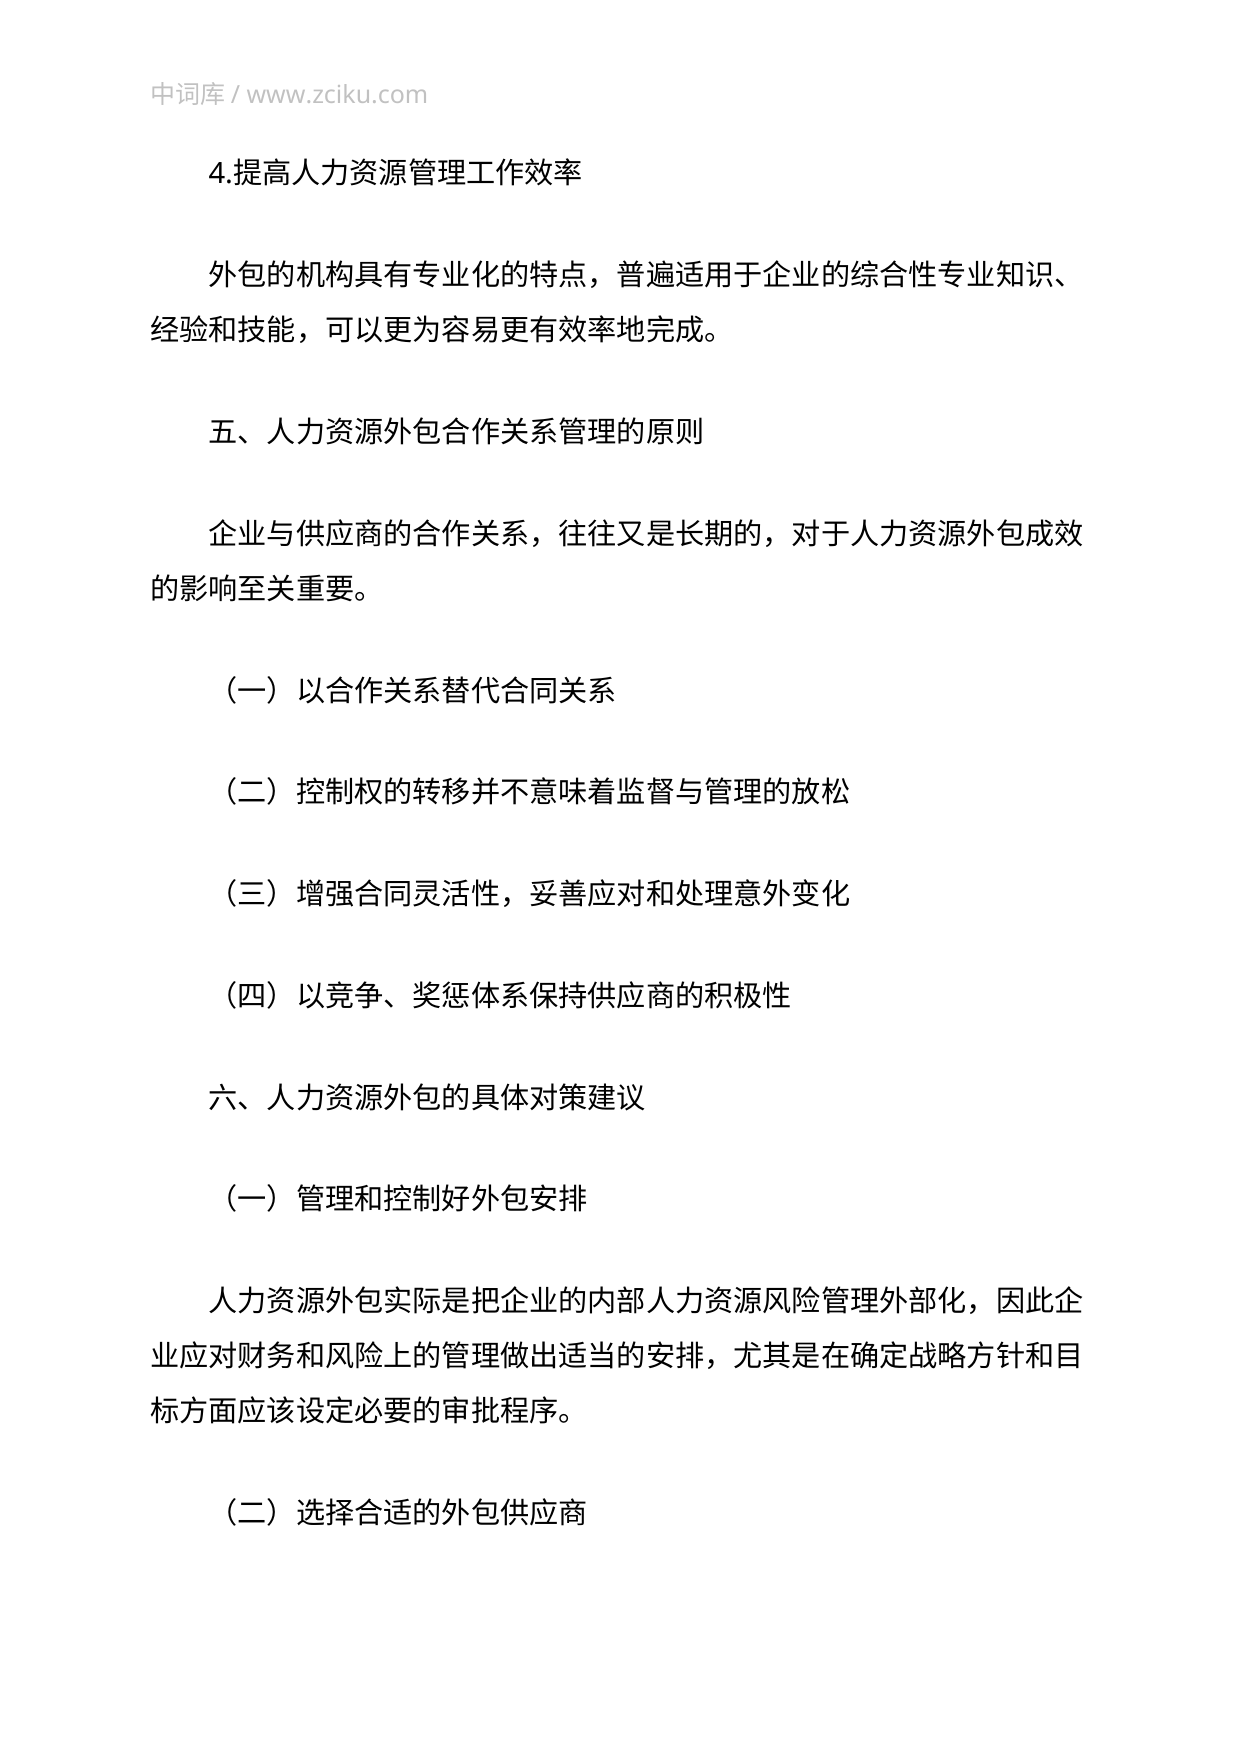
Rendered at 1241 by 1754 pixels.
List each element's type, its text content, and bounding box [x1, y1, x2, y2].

text 企业与供应商的合作关系，往往又是长期的，对于人力资源外包成效的影响至关重要。 [150, 510, 1090, 608]
text （四）以竞争、奖惩体系保持供应商的积极性 [150, 972, 1090, 1015]
text （三）增强合同灵活性，妥善应对和处理意外变化 [150, 871, 1090, 913]
text 人力资源外包实际是把企业的内部人力资源风险管理外部化，因此企业应对财务和风险上的管理做出适当的安排，尤其是在确定战略方针和目标方面应该设定必要的审批程序。 [150, 1278, 1090, 1430]
text （二）控制权的转移并不意味着监督与管理的放松 [150, 769, 1090, 811]
text 外包的机构具有专业化的特点，普遍适用于企业的综合性专业知识、经验和技能，可以更为容易更有效率地完成。 [150, 252, 1090, 349]
text 五、人力资源外包合作关系管理的原则 [150, 409, 1090, 451]
text 六、人力资源外包的具体对策建议 [150, 1074, 1090, 1116]
text （一）管理和控制好外包安排 [150, 1176, 1090, 1218]
text （一）以合作关系替代合同关系 [150, 667, 1090, 709]
text （二）选择合适的外包供应商 [150, 1489, 1090, 1532]
text 4.提高人力资源管理工作效率 [150, 150, 1090, 192]
